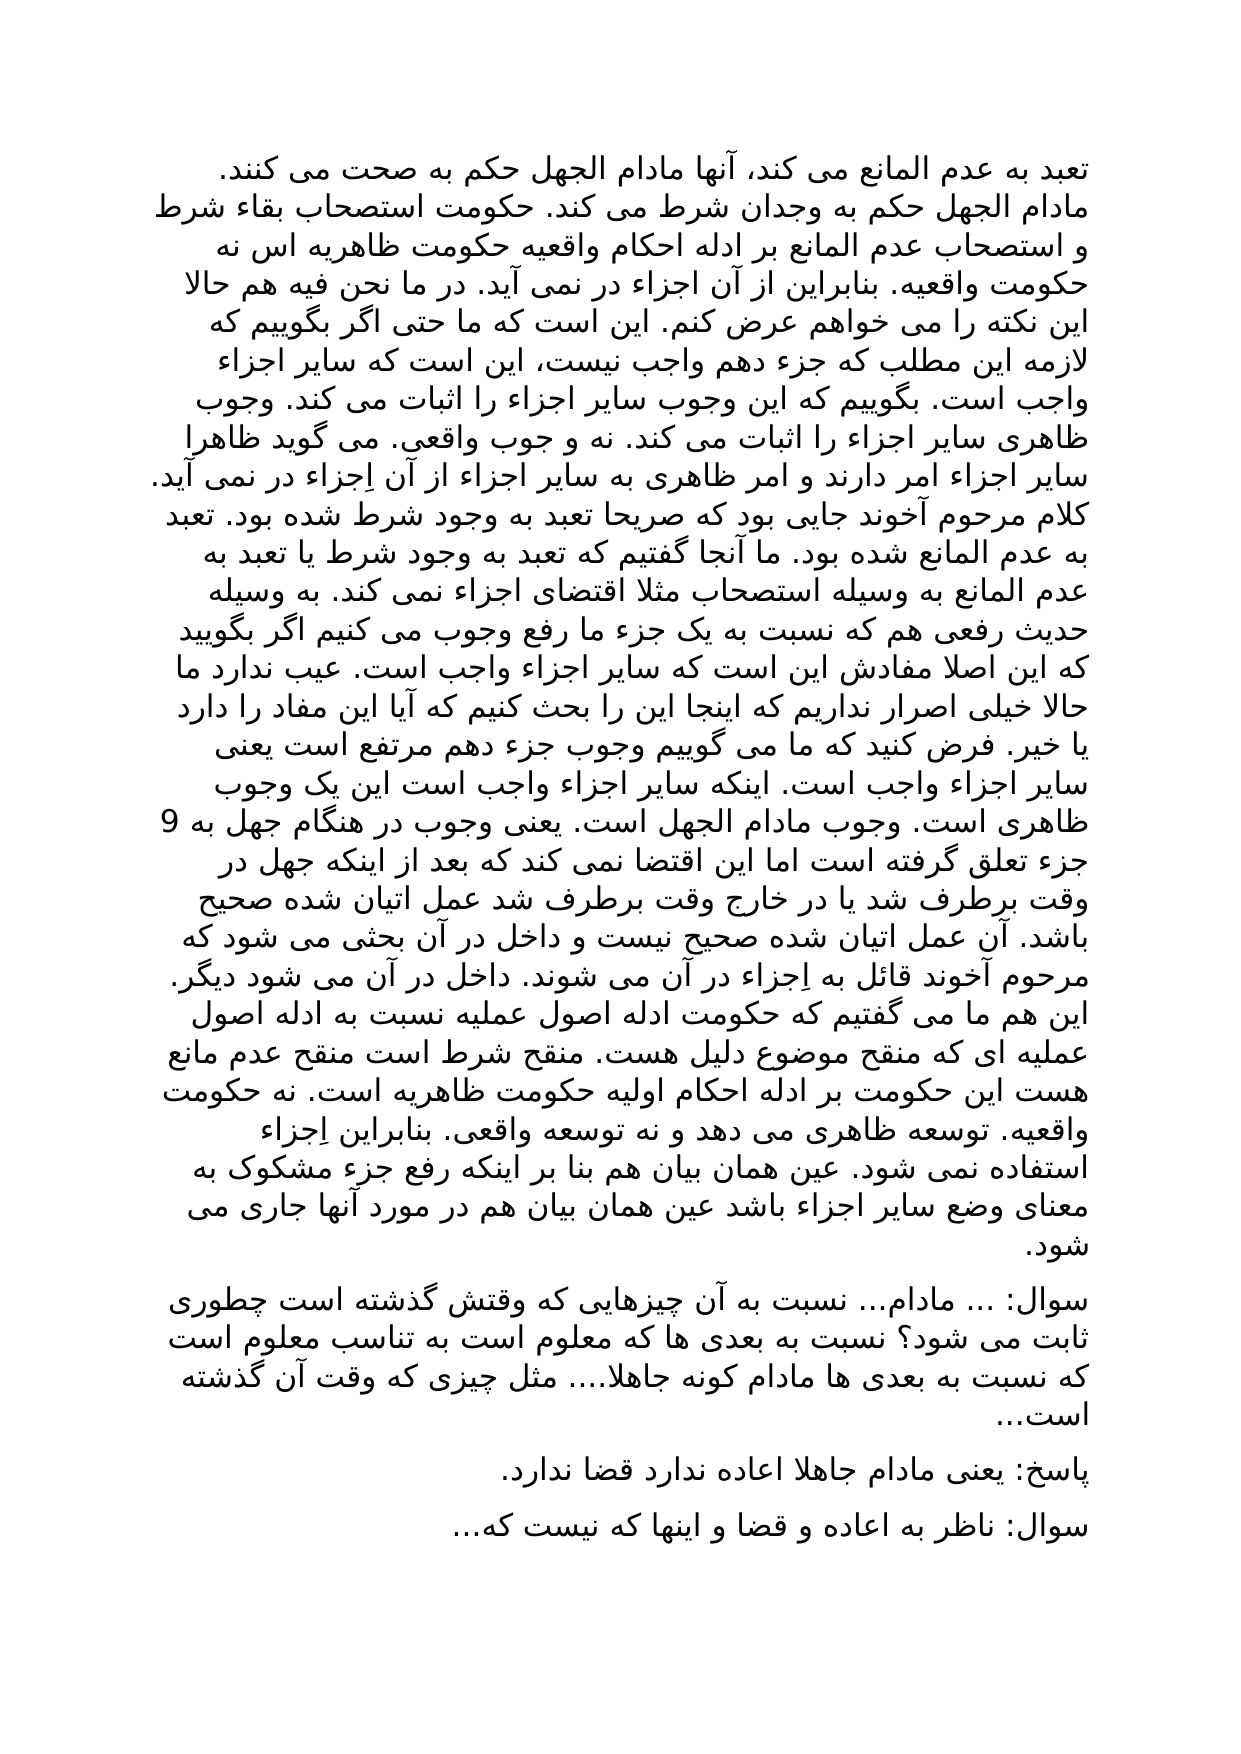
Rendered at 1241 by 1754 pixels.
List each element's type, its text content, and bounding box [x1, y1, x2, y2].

text سوال: ... مادام... نسبت به آن چیزهایی که وقتش گذشته است چطوری ثابت می شود؟ نسبت به بعدی ها که معلوم است به تناسب معلوم است که نسبت به بعدی ها مادام کونه جاهلا.... مثل چیزی که وقت آن گذشته است... [150, 1281, 1090, 1433]
text پاسخ: یعنی مادام جاهلا اعاده ندارد قضا ندارد. [150, 1452, 1090, 1488]
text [150, 150, 1090, 1263]
text سوال: ناظر به اعاده و قضا و اینها که نیست که... [150, 1507, 1090, 1543]
